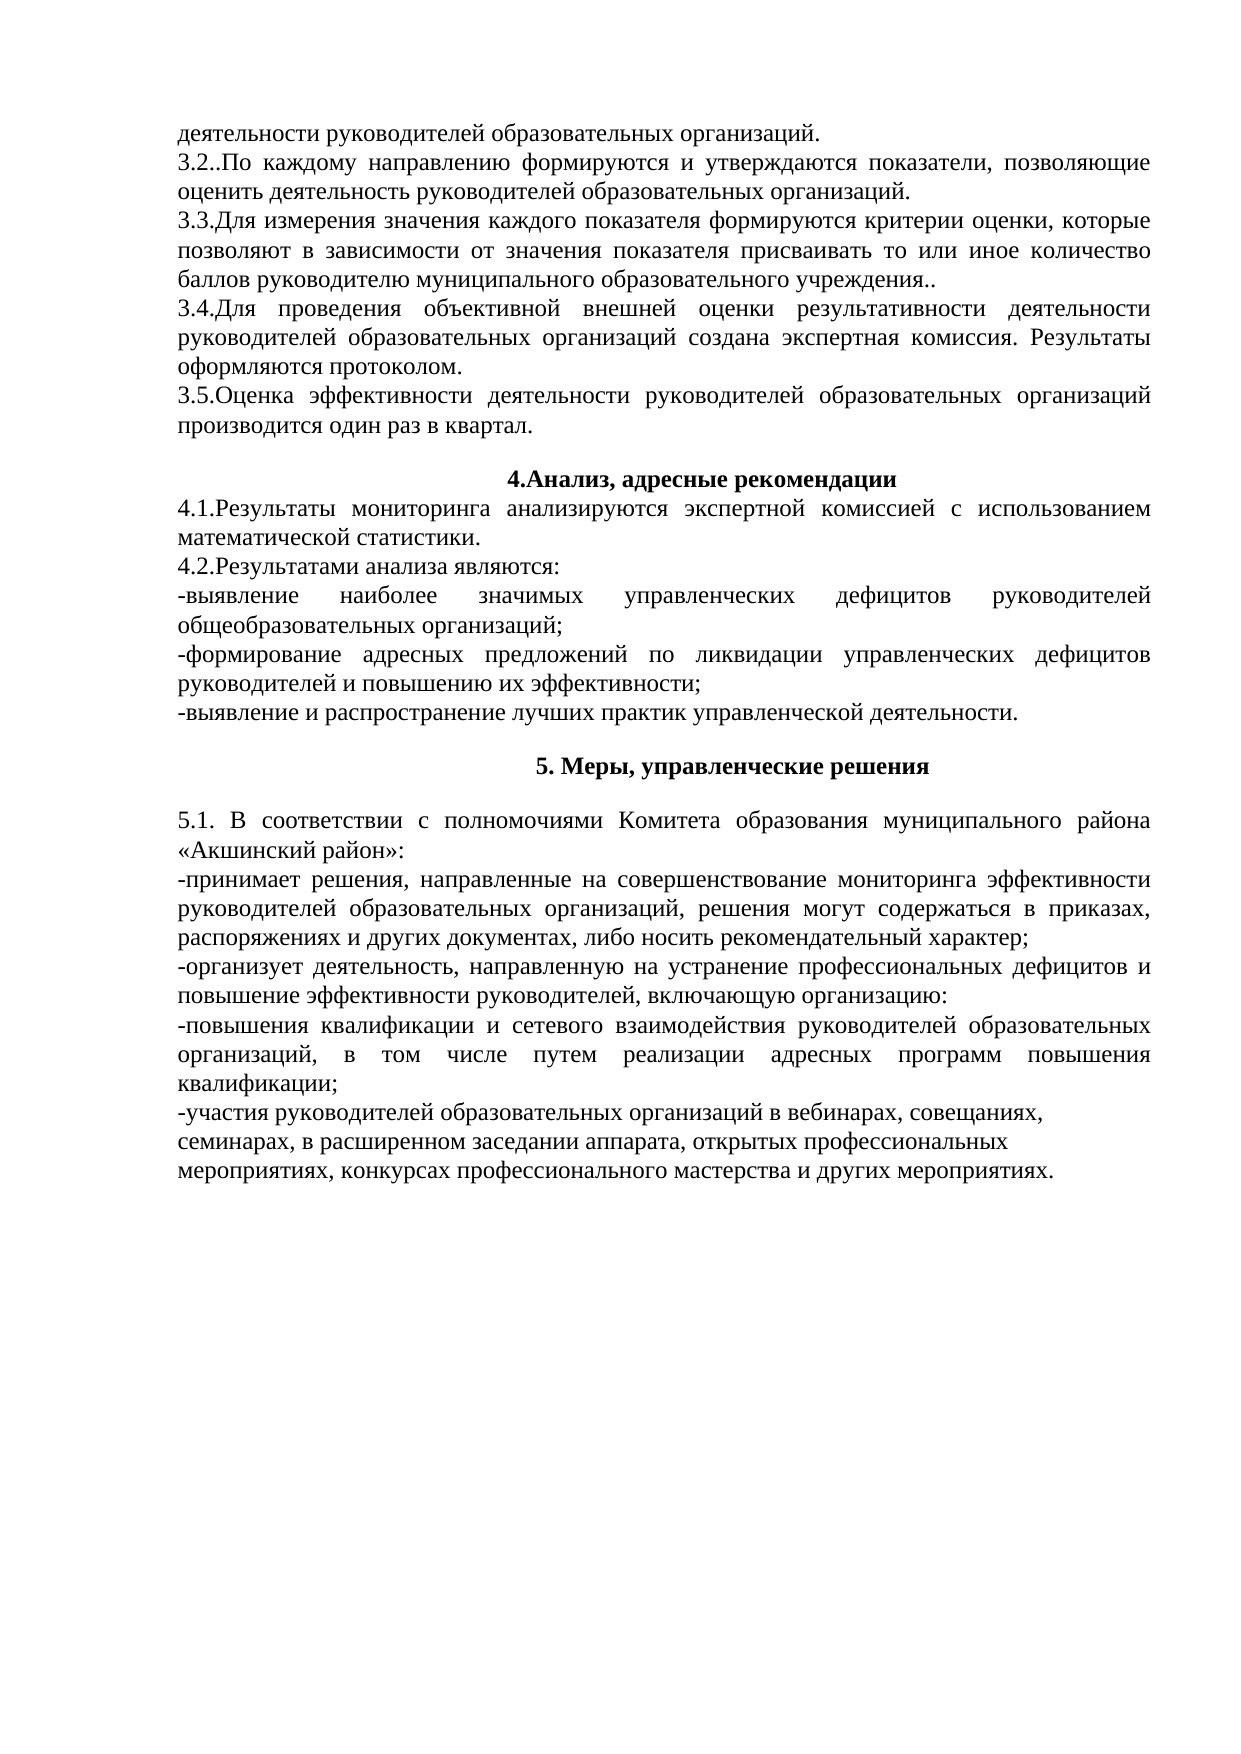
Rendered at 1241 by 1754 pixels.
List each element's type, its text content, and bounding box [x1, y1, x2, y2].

text -выявление наиболее значимых управленческих дефицитов руководителей общеобразовательных организаций; [177, 581, 1152, 639]
text 3.2..По каждому направлению формируются и утверждаются показатели, позволяющие оценить деятельность руководителей образовательных организаций. [177, 147, 1152, 206]
text 4.Анализ, адресные рекомендации [252, 464, 1152, 493]
text 3.5.Оценка эффективности деятельности руководителей образовательных организаций производится один раз в квартал. [177, 381, 1152, 439]
text -выявление и распространение лучших практик управленческой деятельности. [177, 697, 1152, 726]
text -принимает решения, направленные на совершенствование мониторинга эффективности руководителей образовательных организаций, решения могут содержаться в приказах, распоряжениях и других документах, либо носить рекомендательный характер; [177, 864, 1152, 951]
text -формирование адресных предложений по ликвидации управленческих дефицитов руководителей и повышению их эффективности; [177, 639, 1152, 697]
text -повышения квалификации и сетевого взаимодействия руководителей образовательных организаций, в том числе путем реализации адресных программ повышения квалификации; [177, 1010, 1152, 1097]
text 5.1. В соответствии с полномочиями Комитета образования муниципального района «Акшинский район»: [177, 806, 1152, 864]
text 3.3.Для измерения значения каждого показателя формируются критерии оценки, которые позволяют в зависимости от значения показателя присваивать то или иное количество баллов руководителю муниципального образовательного учреждения.. [177, 206, 1152, 293]
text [177, 118, 1152, 147]
text 4.2.Результатами анализа являются: [177, 551, 1152, 581]
text 4.1.Результаты мониторинга анализируются экспертной комиссией с использованием математической статистики. [177, 493, 1152, 551]
text -участия руководителей образовательных организаций в вебинарах, совещаниях, семинарах, в расширенном заседании аппарата, открытых профессиональных мероприятиях, конкурсах профессионального мастерства и других мероприятиях. [177, 1097, 1152, 1183]
text -организует деятельность, направленную на устранение профессиональных дефицитов и повышение эффективности руководителей, включающую организацию: [177, 951, 1152, 1010]
text 3.4.Для проведения объективной внешней оценки результативности деятельности руководителей образовательных организаций создана экспертная комиссия. Результаты оформляются протоколом. [177, 293, 1152, 381]
text 5. Меры, управленческие решения [536, 751, 1152, 781]
